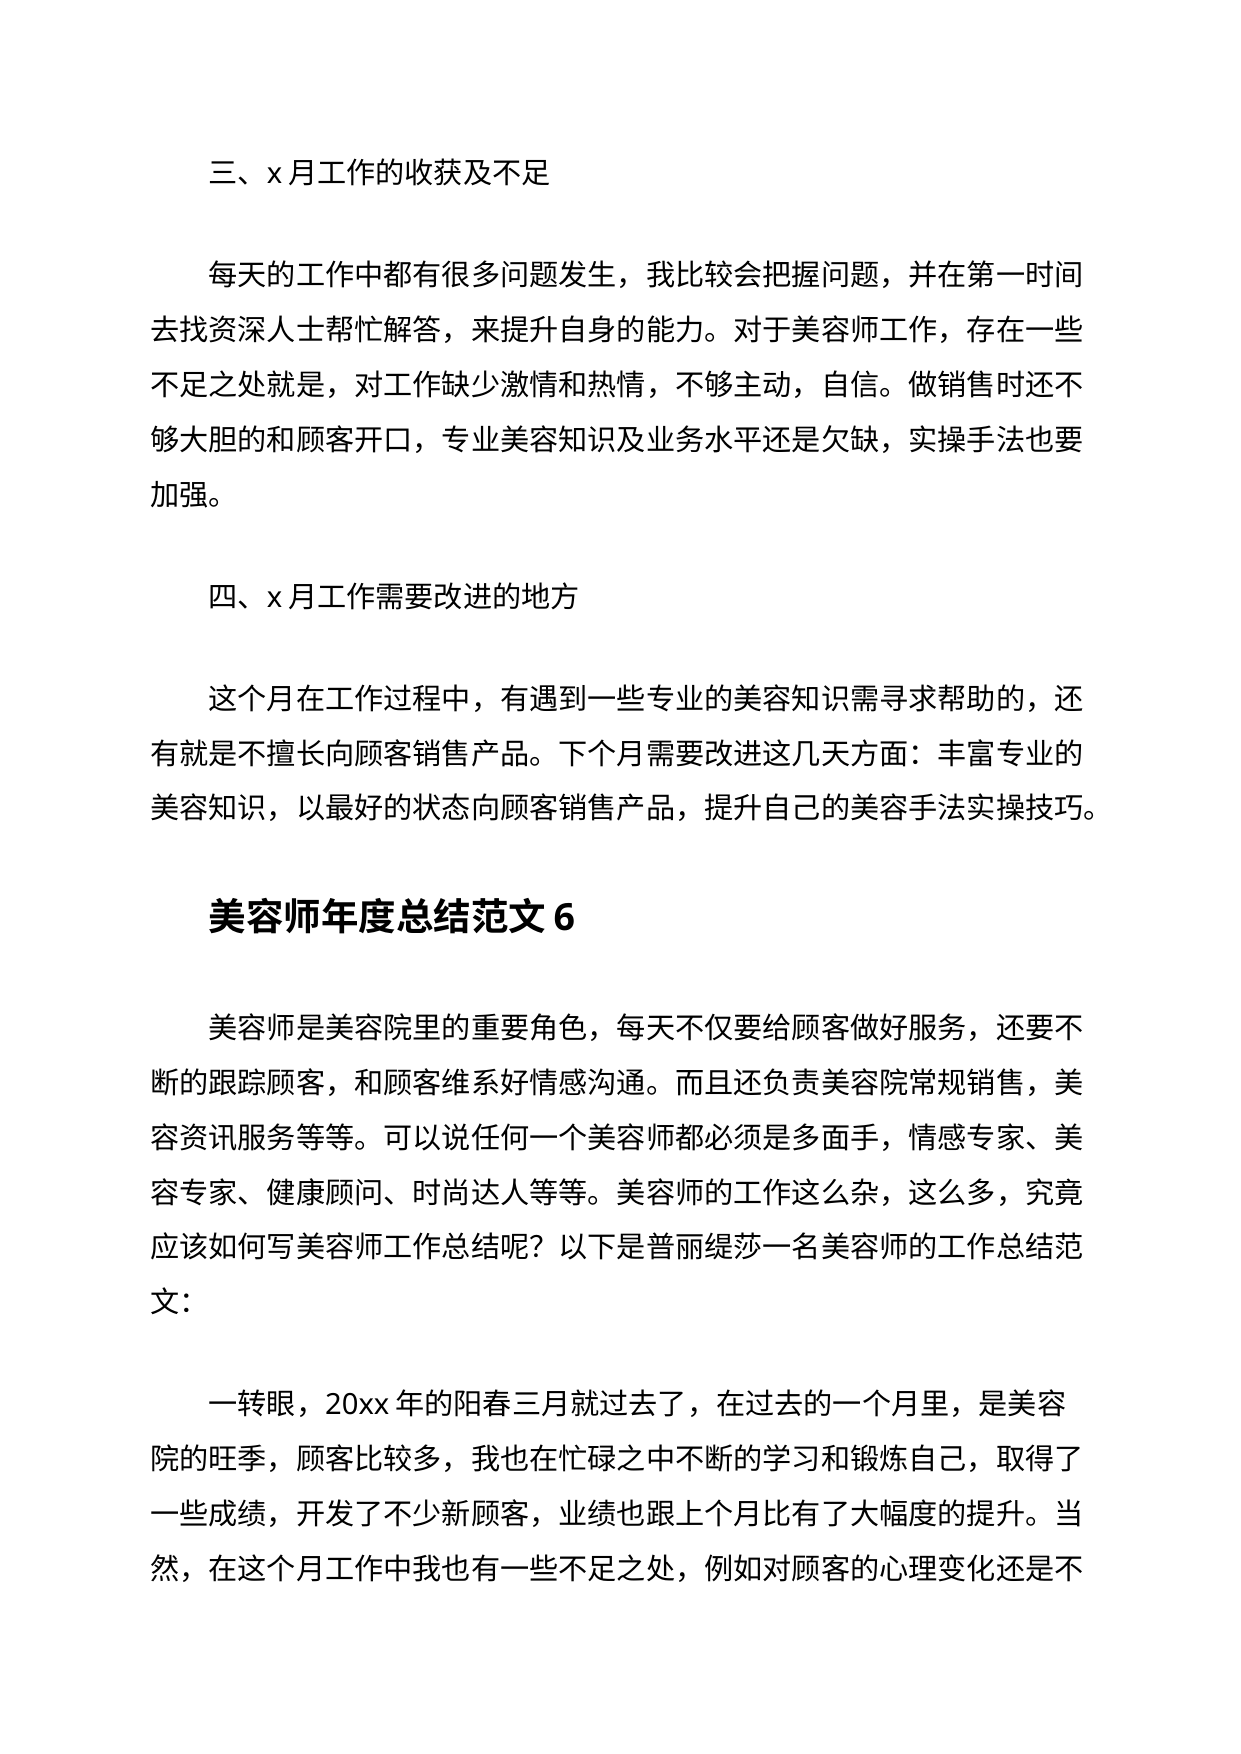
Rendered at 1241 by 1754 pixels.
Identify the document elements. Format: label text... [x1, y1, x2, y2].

text 美容师年度总结范文6 [150, 887, 1090, 941]
text 三、x月工作的收获及不足 [150, 150, 1090, 192]
text 这个月在工作过程中，有遇到一些专业的美容知识需寻求帮助的，还有就是不擅长向顾客销售产品。下个月需要改进这几天方面：丰富专业的美容知识，以最好的状态向顾客销售产品，提升自己的美容手法实操技巧。 [150, 675, 1090, 827]
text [150, 1381, 1090, 1588]
text 每天的工作中都有很多问题发生，我比较会把握问题，并在第一时间去找资深人士帮忙解答，来提升自身的能力。对于美容师工作，存在一些不足之处就是，对工作缺少激情和热情，不够主动，自信。做销售时还不够大胆的和顾客开口，专业美容知识及业务水平还是欠缺，实操手法也要加强。 [150, 252, 1090, 514]
text 美容师是美容院里的重要角色，每天不仅要给顾客做好服务，还要不断的跟踪顾客，和顾客维系好情感沟通。而且还负责美容院常规销售，美容资讯服务等等。可以说任何一个美容师都必须是多面手，情感专家、美容专家、健康顾问、时尚达人等等。美容师的工作这么杂，这么多，究竟应该如何写美容师工作总结呢？以下是普丽缇莎一名美容师的工作总结范文： [150, 1004, 1090, 1321]
text 四、x月工作需要改进的地方 [150, 573, 1090, 616]
